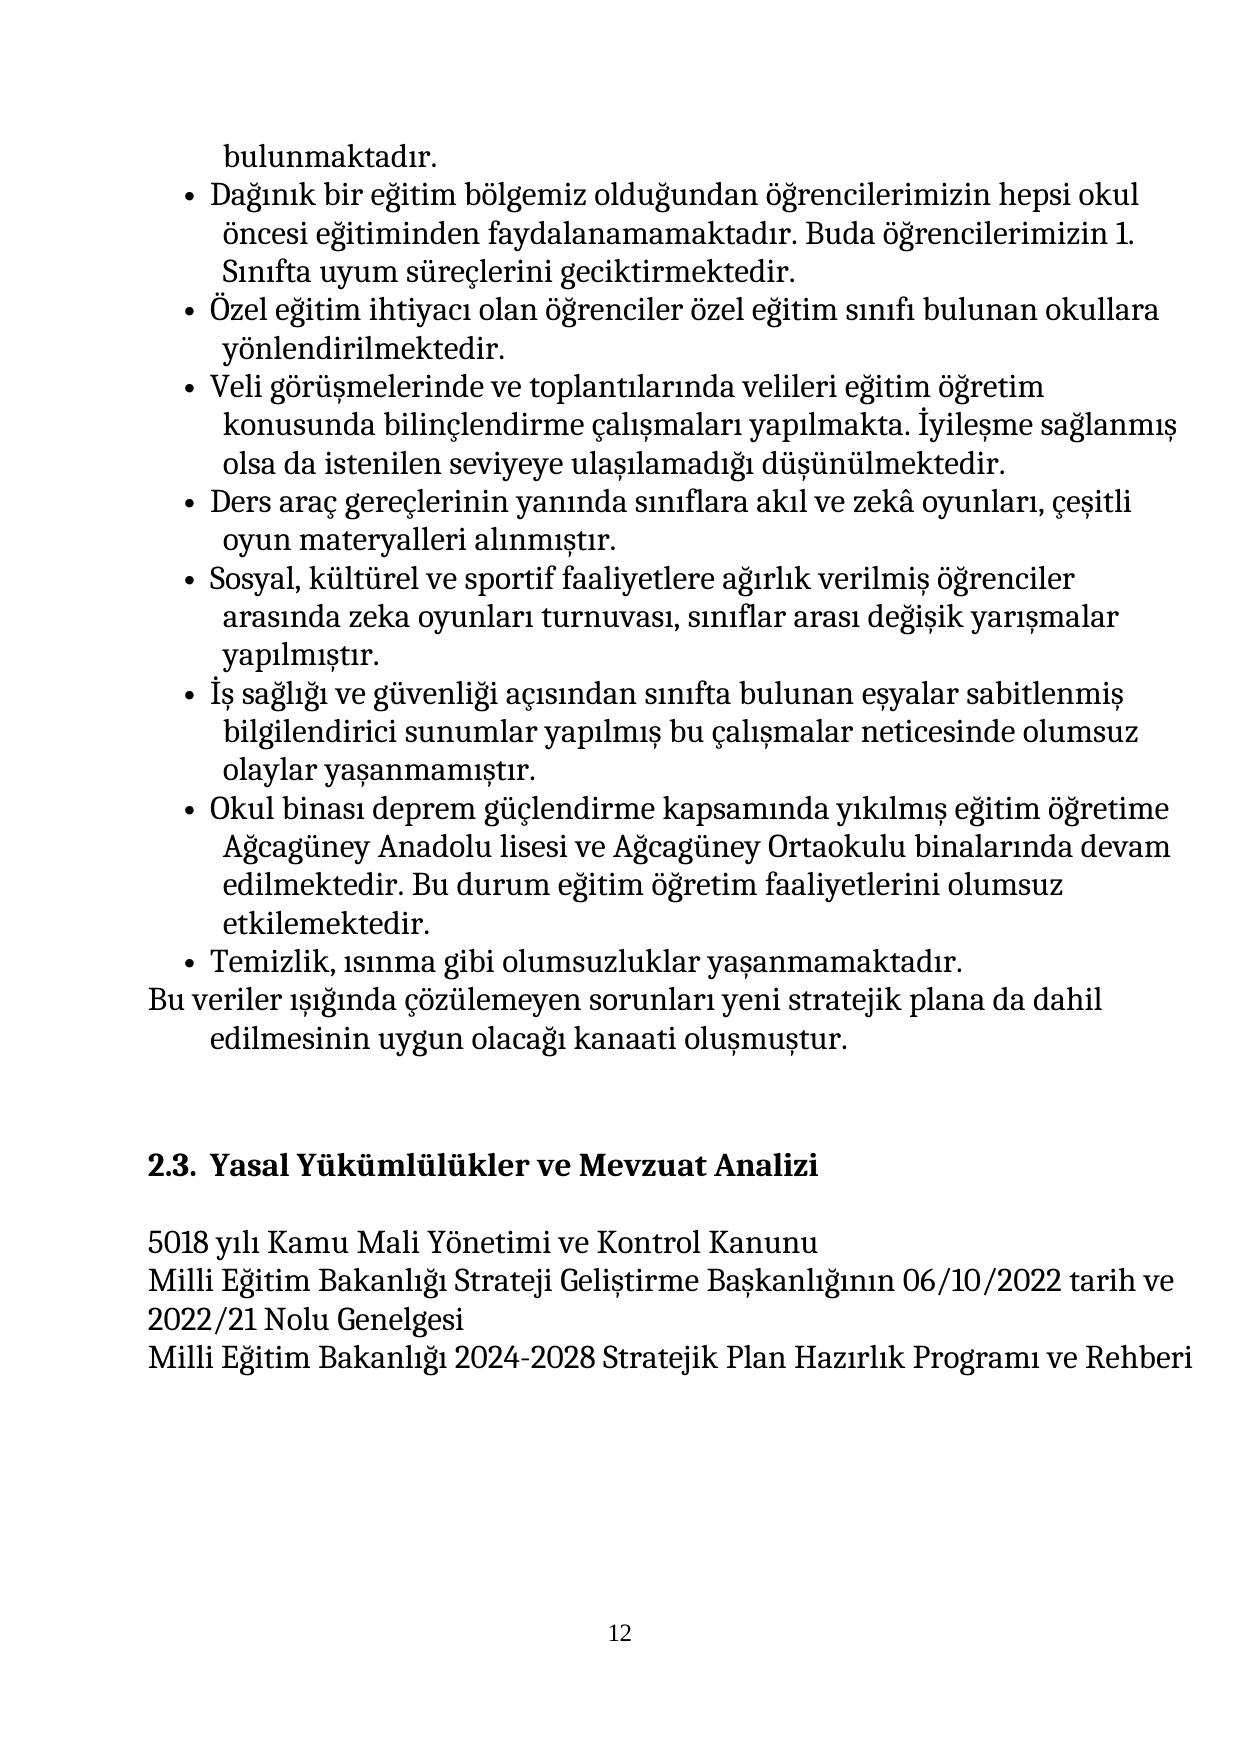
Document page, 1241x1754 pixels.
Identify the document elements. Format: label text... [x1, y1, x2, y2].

subtitle Sosyal, kültürel ve sportif faaliyetlere ağırlık verilmiş öğrenciler arasında zeka oyunları turnuvası, sınıflar arası değişik yarışmalar yapılmıştır. [185, 559, 1198, 674]
subtitle Okul binası deprem güçlendirme kapsamında yıkılmış eğitim öğretime Ağcagüney Anadolu lisesi ve Ağcagüney Ortaokulu binalarında devam edilmektedir. Bu durum eğitim öğretim faaliyetlerini olumsuz etkilemektedir. [185, 789, 1198, 942]
subtitle İş sağlığı ve güvenliği açısından sınıfta bulunan eşyalar sabitlenmiş bilgilendirici sunumlar yapılmış bu çalışmalar neticesinde olumsuz olaylar yaşanmamıştır. [185, 674, 1198, 789]
subtitle Temizlik, ısınma gibi olumsuzluklar yaşanmamaktadır. [185, 942, 1198, 981]
subtitle Ders araç gereçlerinin yanında sınıflara akıl ve zekâ oyunları, çeşitli oyun materyalleri alınmıştır. [185, 482, 1198, 559]
subtitle Bu veriler ışığında çözülemeyen sorunları yeni stratejik plana da dahil edilmesinin uygun olacağı kanaati oluşmuştur. [148, 981, 1198, 1057]
subtitle Milli Eğitim Bakanlığı Strateji Geliştirme Başkanlığının 06/10/2022 tarih ve 2022/21 Nolu Genelgesi [148, 1262, 1198, 1338]
subtitle 5018 yılı Kamu Mali Yönetimi ve Kontrol Kanunu [148, 1223, 1198, 1262]
subtitle Özel eğitim ihtiyacı olan öğrenciler özel eğitim sınıfı bulunan okullara yönlendirilmektedir. [185, 291, 1198, 367]
subtitle Veli görüşmelerinde ve toplantılarında velileri eğitim öğretim konusunda bilinçlendirme çalışmaları yapılmakta. İyileşme sağlanmış olsa da istenilen seviyeye ulaşılamadığı düşünülmektedir. [185, 367, 1198, 482]
subtitle Dağınık bir eğitim bölgemiz olduğundan öğrencilerimizin hepsi okul öncesi eğitiminden faydalanamamaktadır. Buda öğrencilerimizin 1. Sınıfta uyum süreçlerini geciktirmektedir. [185, 176, 1198, 291]
subtitle Milli Eğitim Bakanlığı 2024-2028 Stratejik Plan Hazırlık Programı ve Rehberi [148, 1338, 1198, 1377]
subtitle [185, 137, 1198, 176]
subtitle Yasal Yükümlülükler ve Mevzuat Analizi [148, 1147, 1198, 1185]
